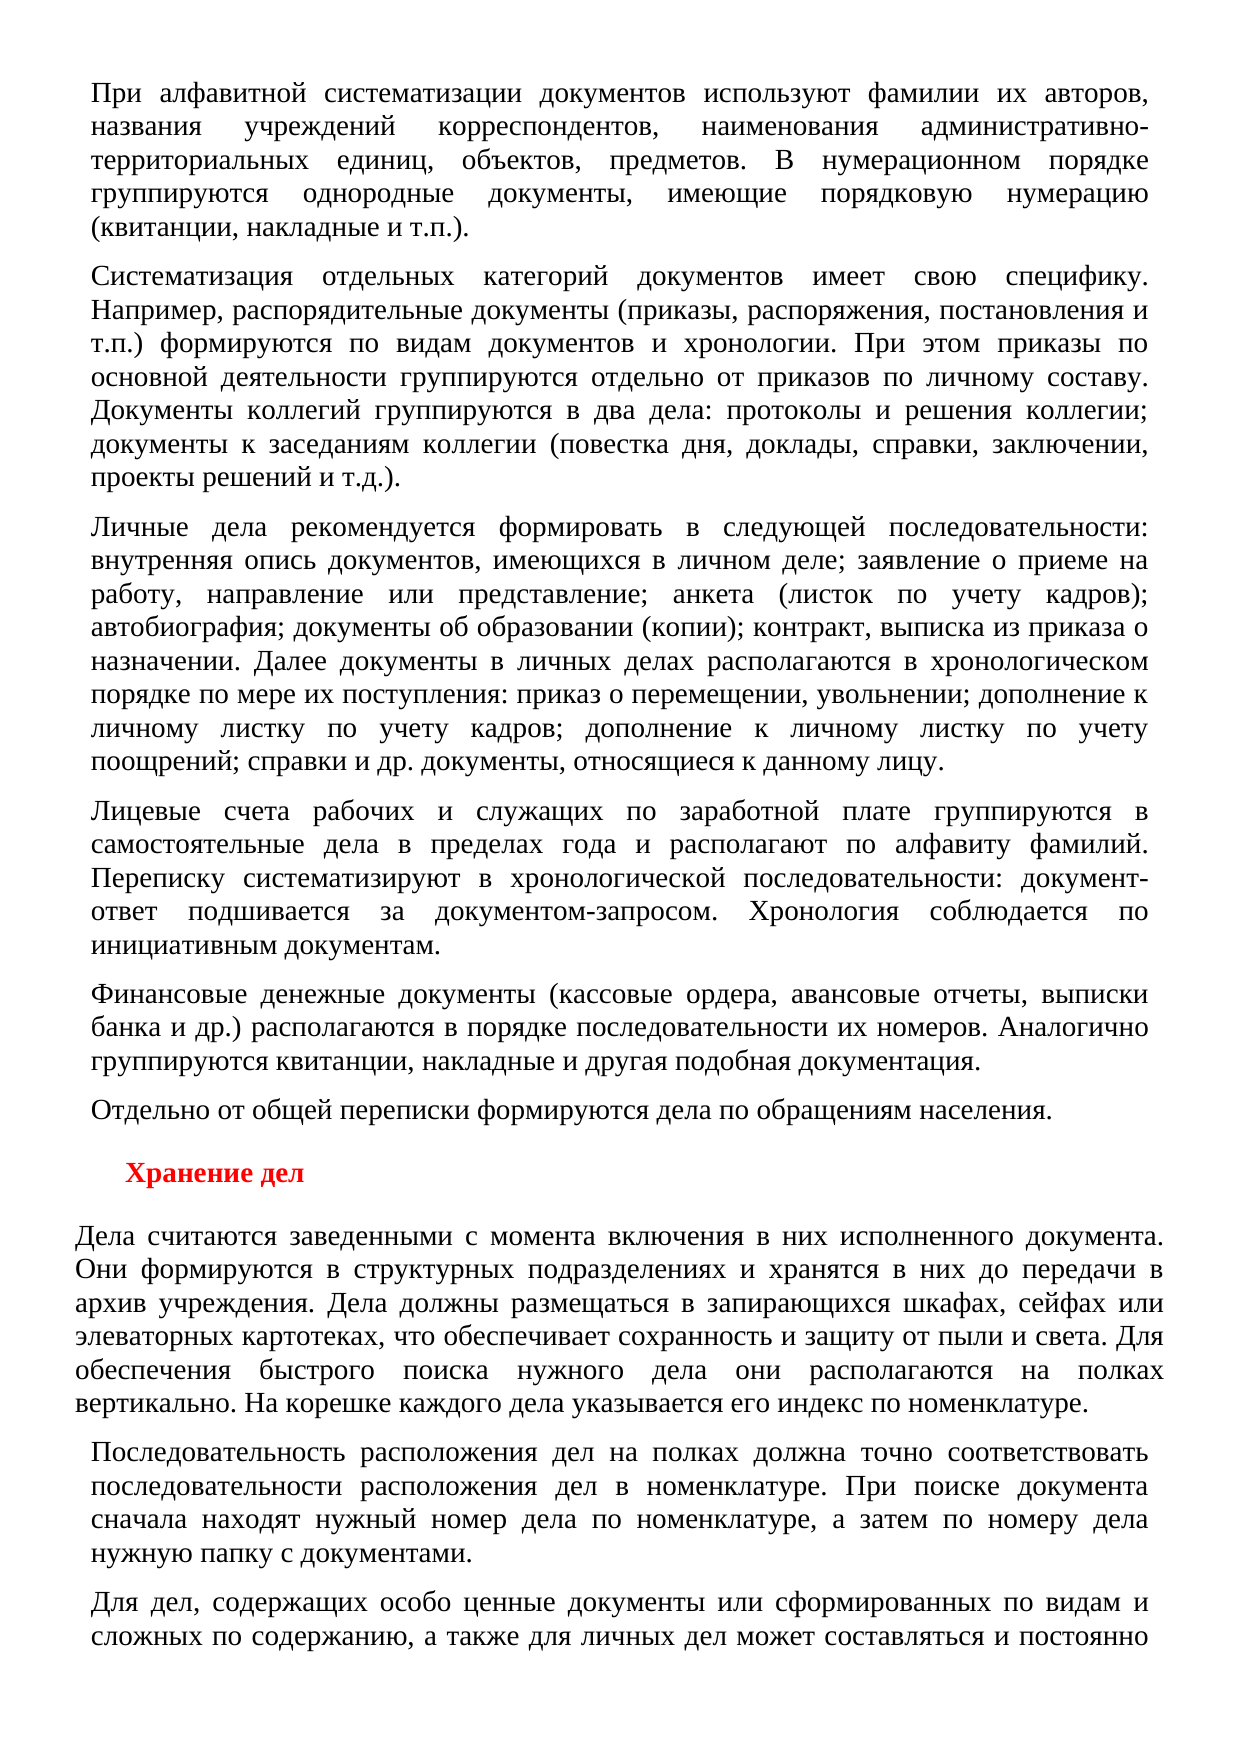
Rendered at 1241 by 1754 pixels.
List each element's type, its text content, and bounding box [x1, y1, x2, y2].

text При алфавитной систематизации документов используют фамилии их авторов, названия учреждений корреспондентов, наименования административно-территориальных единиц, объектов, предметов. В нумерационном порядке группируются однородные документы, имеющие порядковую нумерацию (квитанции, накладные и т.п.). [91, 75, 1149, 243]
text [91, 1584, 1149, 1651]
text Финансовые денежные документы (кассовые ордера, авансовые отчеты, выписки банка и др.) располагаются в порядке последовательности их номеров. Аналогично группируются квитанции, накладные и другая подобная документация. [91, 976, 1149, 1077]
text Последовательность расположения дел на полках должна точно соответствовать последовательности расположения дел в номенклатуре. При поиске документа сначала находят нужный номер дела по номенклатуре, а затем по номеру дела нужную папку с документами. [91, 1434, 1149, 1569]
text Систематизация отдельных категорий документов имеет свою специфику. Например, распорядительные документы (приказы, распоряжения, постановления и т.п.) формируются по видам документов и хронологии. При этом приказы по основной деятельности группируются отдельно от приказов по личному составу. Документы коллегий группируются в два дела: протоколы и решения коллегии; документы к заседаниям коллегии (повестка дня, доклады, справки, заключении, проекты решений и т.д.). [91, 258, 1149, 493]
text Хранение дел [125, 1155, 1165, 1188]
text Дела считаются заведенными с момента включения в них исполненного документа. Они формируются в структурных подразделениях и хранятся в них до передачи в архив учреждения. Дела должны размещаться в запирающихся шкафах, сейфах или элеваторных картотеках, что обеспечивает сохранность и защиту от пыли и света. Для обеспечения быстрого поиска нужного дела они располагаются на полках вертикально. На корешке каждого дела указывается его индекс по номенклатуре. [75, 1218, 1165, 1419]
text Отдельно от общей переписки формируются дела по обращениям населения. [91, 1092, 1149, 1126]
text Личные дела рекомендуется формировать в следующей последовательности: внутренняя опись документов, имеющихся в личном деле; заявление о приеме на работу, направление или представление; анкета (листок по учету кадров); автобиография; документы об образовании (копии); контракт, выписка из приказа о назначении. Далее документы в личных делах располагаются в хронологическом порядке по мере их поступления: приказ о перемещении, увольнении; дополнение к личному листку по учету кадров; дополнение к личному листку по учету поощрений; справки и др. документы, относящиеся к данному лицу. [91, 509, 1149, 777]
text Лицевые счета рабочих и служащих по заработной плате группируются в самостоятельные дела в пределах года и располагают по алфавиту фамилий. Переписку систематизируют в хронологической последовательности: документ-ответ подшивается за документом-запросом. Хронология соблюдается по инициативным документам. [91, 793, 1149, 960]
